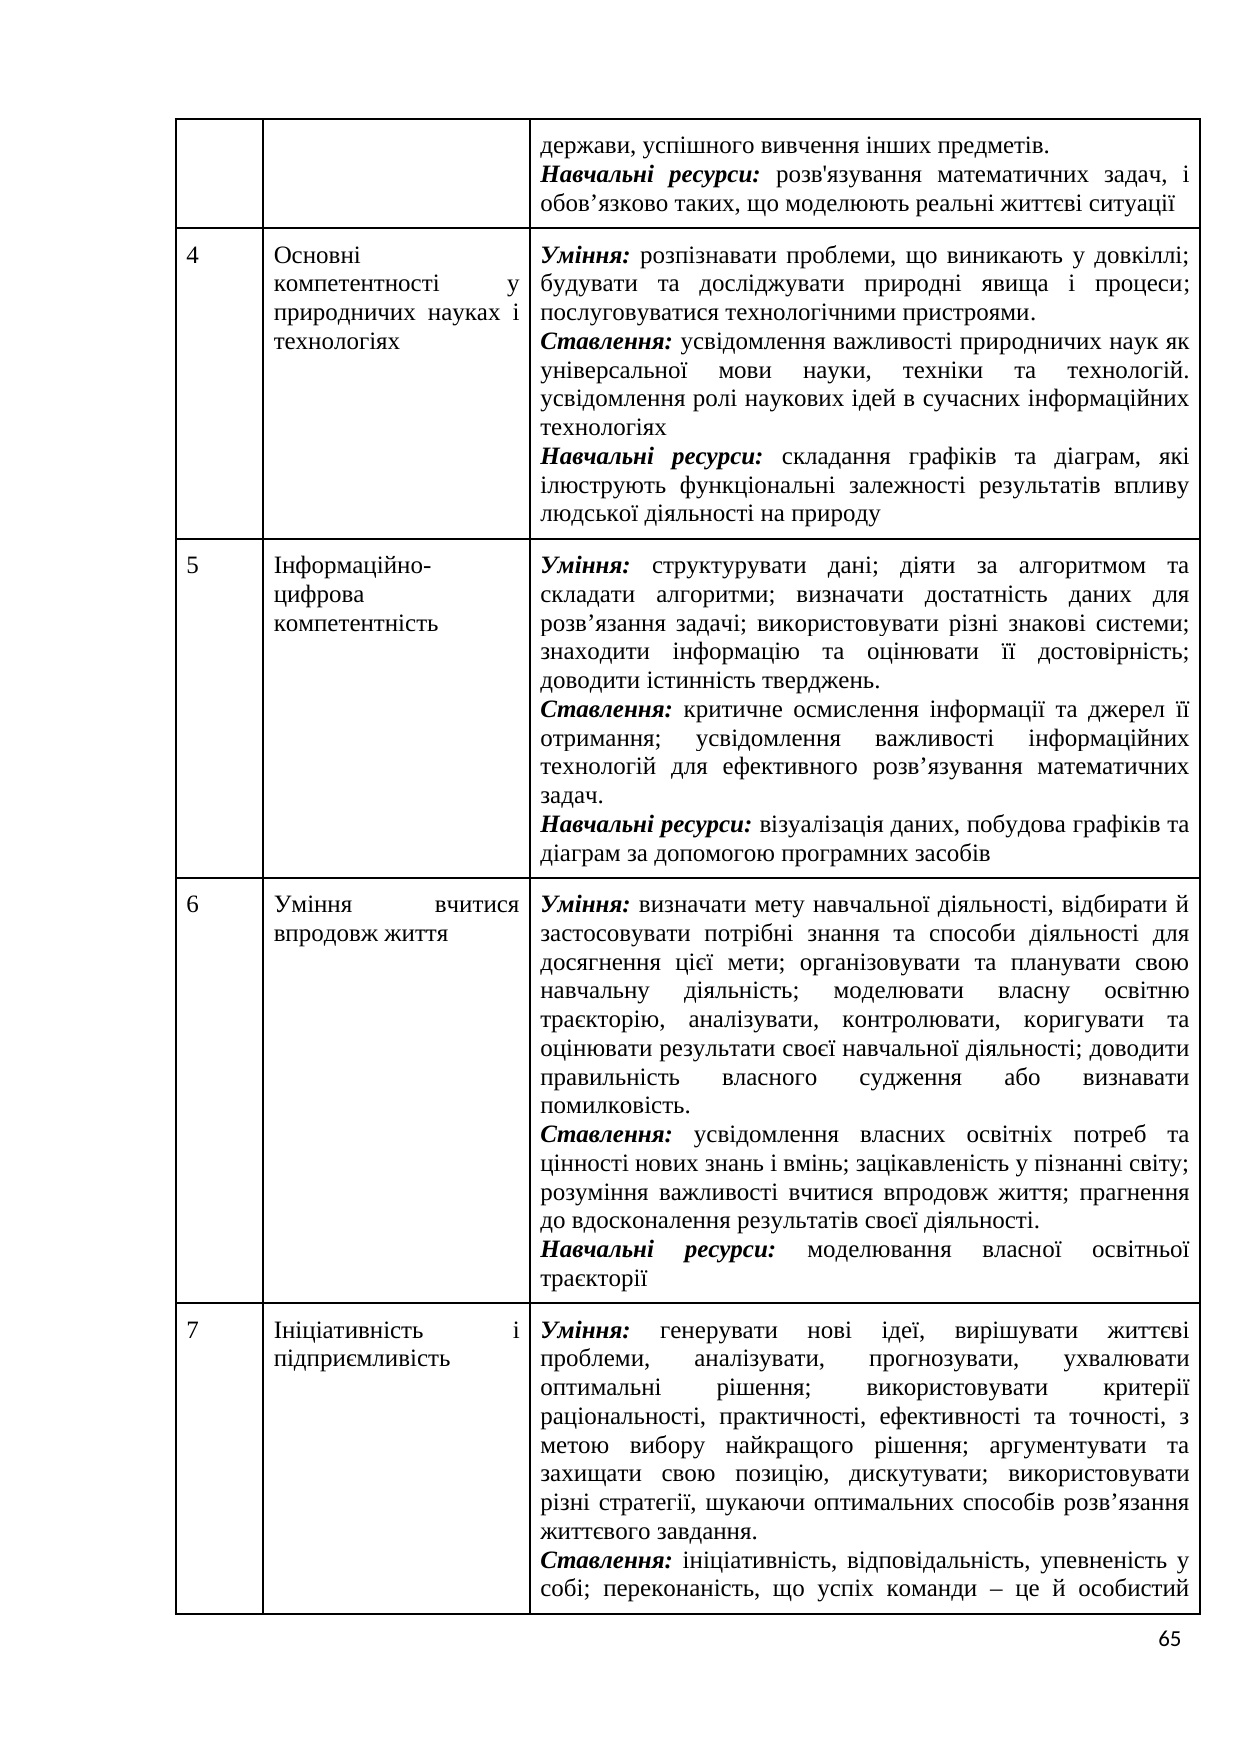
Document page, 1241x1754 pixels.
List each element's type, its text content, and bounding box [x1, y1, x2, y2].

table_cell 4 [177, 229, 262, 538]
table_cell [264, 1304, 529, 1613]
table_cell Основні компетентності у природничих науках і технологіях [264, 229, 529, 538]
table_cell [264, 120, 529, 227]
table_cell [531, 1304, 1199, 1613]
table_cell 5 [177, 540, 262, 877]
table_cell 6 [177, 879, 262, 1302]
table_cell Уміння: розпізнавати проблеми, що виникають у довкіллі; будувати та досліджувати природні явища і процеси; послуговуватися технологічними пристроями. Ставлення: усвідомлення важливості природничих наук як універсальної мови науки, техніки та технологій. усвідомлення ролі наукових ідей в сучасних інформаційних технологіях Навчальні ресурси: складання графіків та діаграм, які ілюструють функціональні залежності результатів впливу людської діяльності на природу [531, 229, 1199, 538]
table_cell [531, 120, 1199, 227]
table_cell 7 [177, 1304, 262, 1613]
table_cell Уміння: структурувати дані; діяти за алгоритмом та складати алгоритми; визначати достатність даних для розв’язання задачі; використовувати різні знакові системи; знаходити інформацію та оцінювати її достовірність; доводити істинність тверджень. Ставлення: критичне осмислення інформації та джерел її отримання; усвідомлення важливості інформаційних технологій для ефективного розв’язування математичних задач. Навчальні ресурси: візуалізація даних, побудова графіків та діаграм за допомогою програмних засобів [531, 540, 1199, 877]
table_cell Інформаційно-цифрова компетентність [264, 540, 529, 877]
table_cell Уміння: визначати мету навчальної діяльності, відбирати й застосовувати потрібні знання та способи діяльності для досягнення цієї мети; організовувати та планувати свою навчальну діяльність; моделювати власну освітню траєкторію, аналізувати, контролювати, коригувати та оцінювати результати своєї навчальної діяльності; доводити правильність власного судження або визнавати помилковість. Ставлення: усвідомлення власних освітніх потреб та цінності нових знань і вмінь; зацікавленість у пізнанні світу; розуміння важливості вчитися впродовж життя; прагнення до вдосконалення результатів своєї діяльності. Навчальні ресурси: моделювання власної освітньої траєкторії [531, 879, 1199, 1302]
table_cell 9 [177, 120, 262, 227]
table_cell Уміння вчитися впродовж життя [264, 879, 529, 1302]
